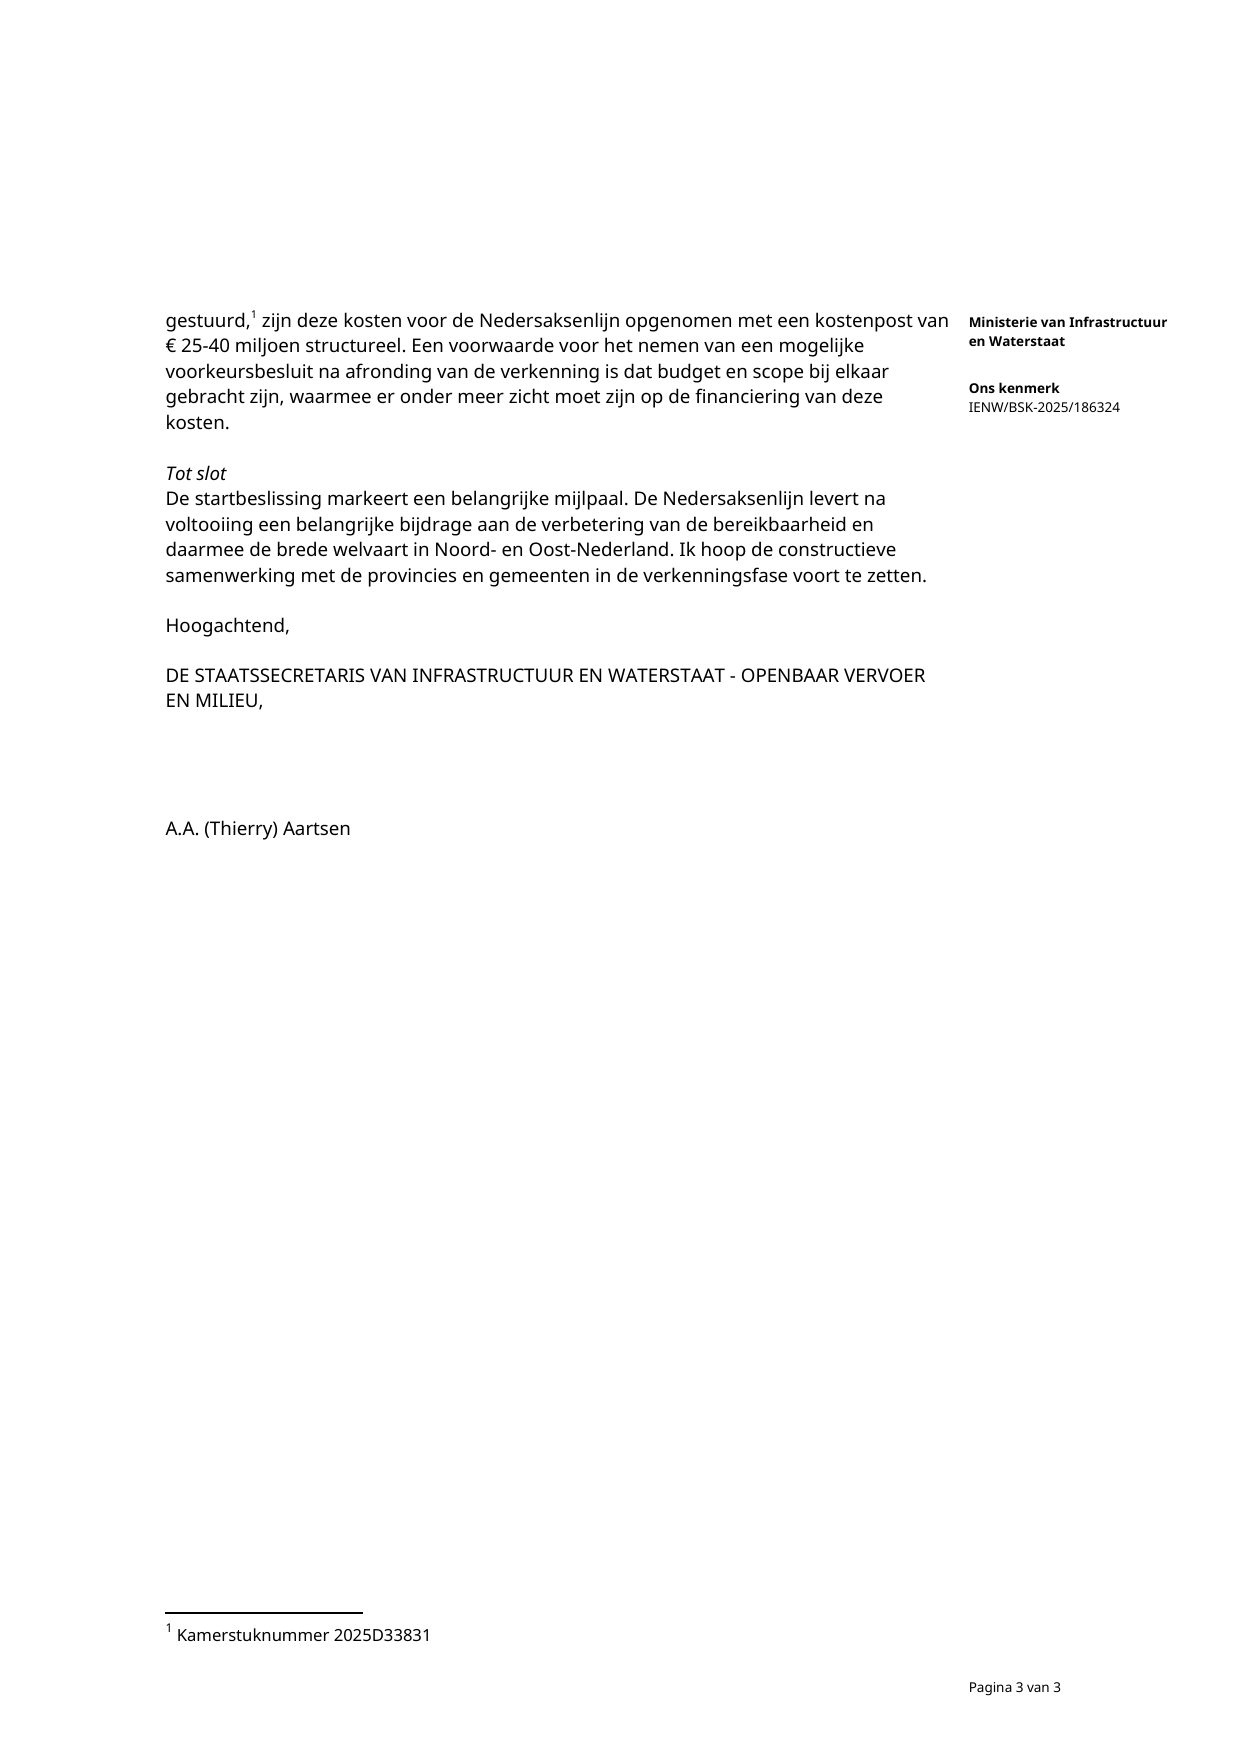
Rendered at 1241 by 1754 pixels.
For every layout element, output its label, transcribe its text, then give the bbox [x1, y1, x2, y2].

text DE STAATSSECRETARIS VAN INFRASTRUCTUUR EN WATERSTAAT - OPENBAAR VERVOER EN MILIEU, [165, 663, 951, 713]
text Tot slot [165, 460, 951, 486]
text Hoogachtend, [165, 613, 951, 638]
text De startbeslissing markeert een belangrijke mijlpaal. De Nedersaksenlijn levert na voltooiing een belangrijke bijdrage aan de verbetering van de bereikbaarheid en daarmee de brede welvaart in Noord- en Oost-Nederland. Ik hoop de constructieve samenwerking met de provincies en gemeenten in de verkenningsfase voort te zetten. [165, 486, 951, 588]
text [165, 307, 951, 435]
text A.A. (Thierry) Aartsen [165, 815, 951, 840]
